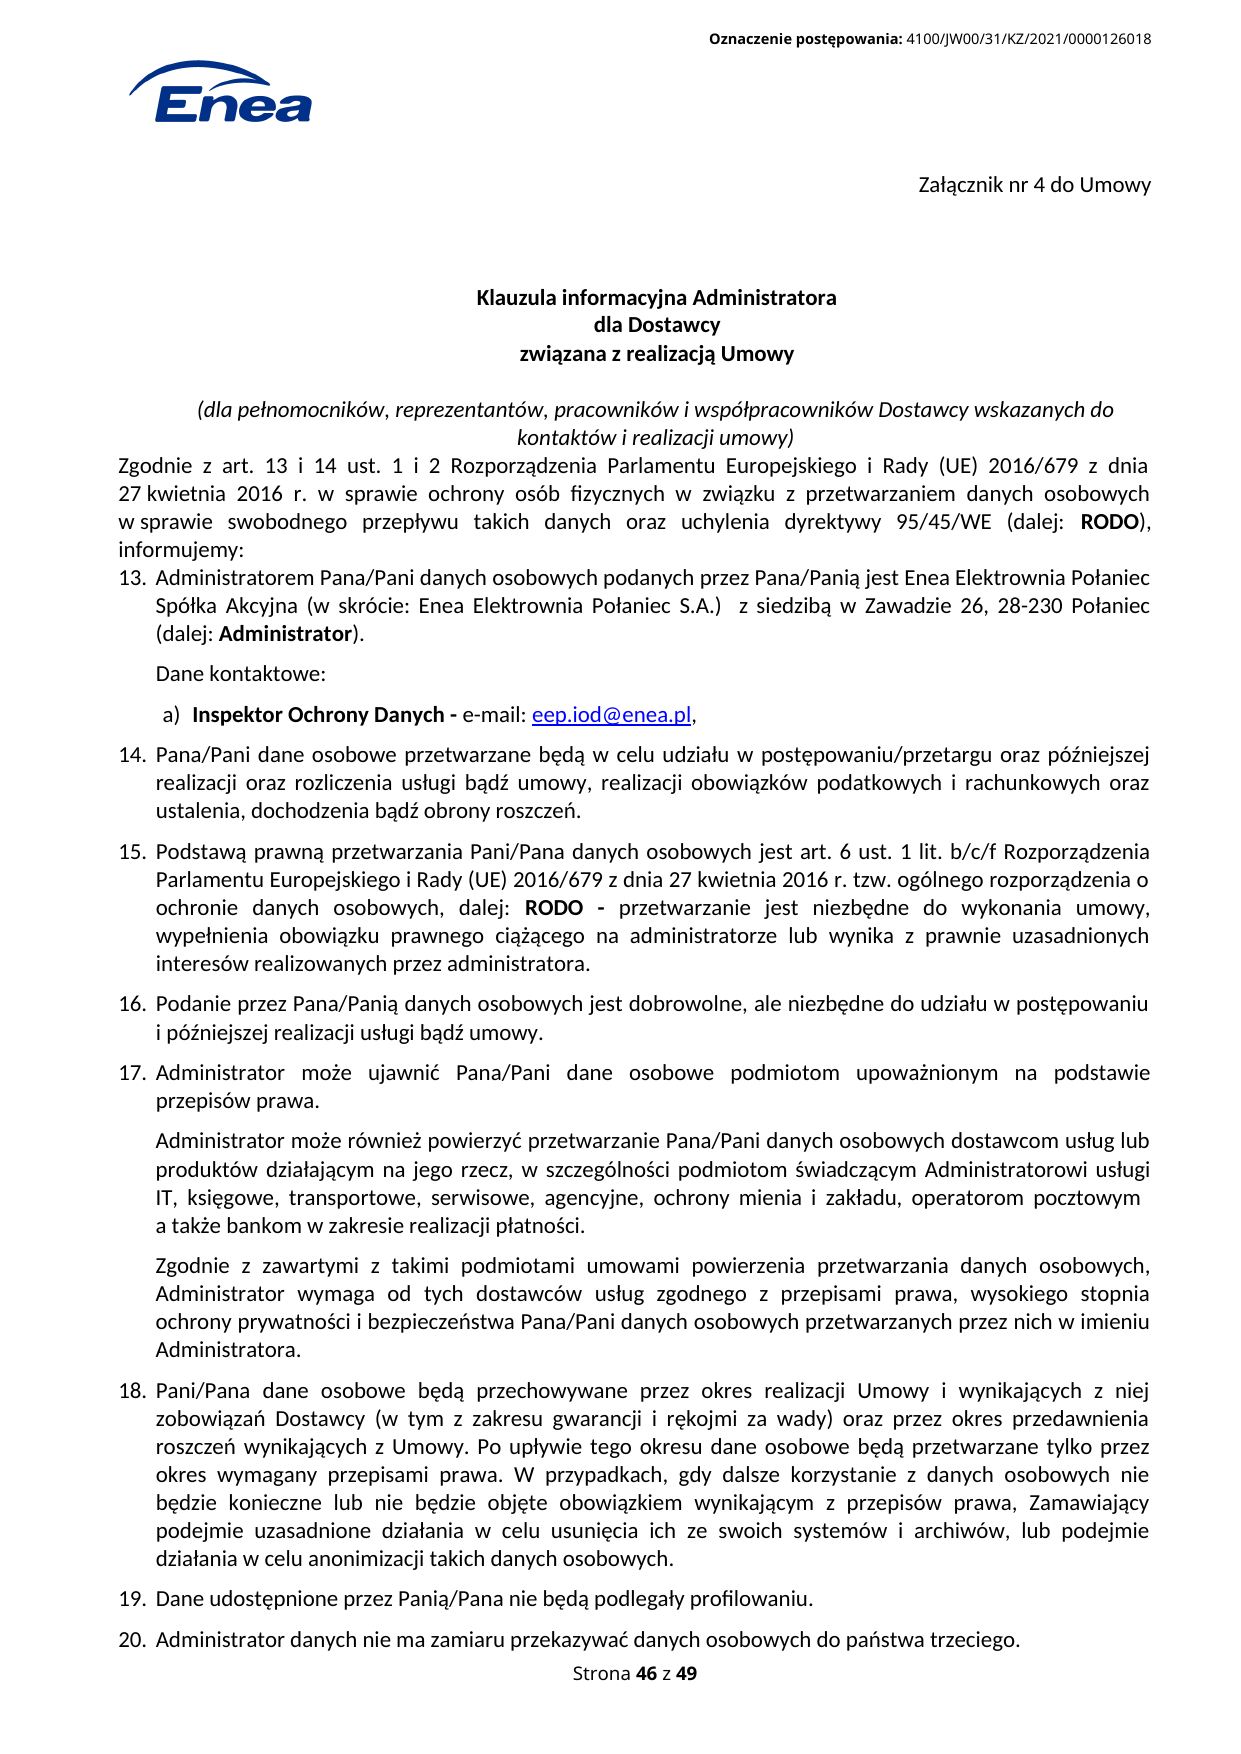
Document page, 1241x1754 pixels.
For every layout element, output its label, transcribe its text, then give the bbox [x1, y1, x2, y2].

list Podstawą prawną przetwarzania Pani/Pana danych osobowych jest art. 6 ust. 1 lit. b/c/f Rozporządzenia Parlamentu Europejskiego i Rady (UE) 2016/679 z dnia 27 kwietnia 2016 r. tzw. ogólnego rozporządzenia o ochronie danych osobowych, dalej: RODO - przetwarzanie jest niezbędne do wykonania umowy, wypełnienia obowiązku prawnego ciążącego na administratorze lub wynika z prawnie uzasadnionych interesów realizowanych przez administratora. [118, 837, 1152, 977]
text dla Dostawcy [162, 311, 1152, 339]
list Administrator danych nie ma zamiaru przekazywać danych osobowych do państwa trzeciego. [118, 1625, 1152, 1653]
text Zgodnie z art. 13 i 14 ust. 1 i 2 Rozporządzenia Parlamentu Europejskiego i Rady (UE) 2016/679 z dnia 27 kwietnia 2016 r. w sprawie ochrony osób fizycznych w związku z przetwarzaniem danych osobowych w sprawie swobodnego przepływu takich danych oraz uchylenia dyrektywy 95/45/WE (dalej: RODO), informujemy: [118, 451, 1152, 563]
list Inspektor Ochrony Danych - e-mail: eep.iod@enea.pl, [162, 700, 1152, 728]
list Dane udostępnione przez Panią/Pana nie będą podlegały profilowaniu. [118, 1584, 1152, 1612]
list Pani/Pana dane osobowe będą przechowywane przez okres realizacji Umowy i wynikających z niej zobowiązań Dostawcy (w tym z zakresu gwarancji i rękojmi za wady) oraz przez okres przedawnienia roszczeń wynikających z Umowy. Po upływie tego okresu dane osobowe będą przetwarzane tylko przez okres wymagany przepisami prawa. W przypadkach, gdy dalsze korzystanie z danych osobowych nie będzie konieczne lub nie będzie objęte obowiązkiem wynikającym z przepisów prawa, Zamawiający podejmie uzasadnione działania w celu usunięcia ich ze swoich systemów i archiwów, lub podejmie działania w celu anonimizacji takich danych osobowych. [118, 1376, 1152, 1572]
list Zgodnie z zawartymi z takimi podmiotami umowami powierzenia przetwarzania danych osobowych, Administrator wymaga od tych dostawców usług zgodnego z przepisami prawa, wysokiego stopnia ochrony prywatności i bezpieczeństwa Pana/Pani danych osobowych przetwarzanych przez nich w imieniu Administratora. [155, 1251, 1152, 1363]
text związana z realizacją Umowy [162, 339, 1152, 367]
text Klauzula informacyjna Administratora [162, 283, 1152, 311]
list Dane kontaktowe: [156, 659, 1152, 687]
list Pana/Pani dane osobowe przetwarzane będą w celu udziału w postępowaniu/przetargu oraz późniejszej realizacji oraz rozliczenia usługi bądź umowy, realizacji obowiązków podatkowych i rachunkowych oraz ustalenia, dochodzenia bądź obrony roszczeń. [118, 740, 1152, 824]
list Podanie przez Pana/Panią danych osobowych jest dobrowolne, ale niezbędne do udziału w postępowaniu i późniejszej realizacji usługi bądź umowy. [118, 989, 1152, 1046]
picture [117, 50, 324, 124]
list Administrator może ujawnić Pana/Pani dane osobowe podmiotom upoważnionym na podstawie przepisów prawa. [118, 1058, 1152, 1114]
text (dla pełnomocników, reprezentantów, pracowników i współpracowników Dostawcy wskazanych do kontaktów i realizacji umowy) [162, 395, 1152, 451]
text Załącznik nr 4 do Umowy [118, 171, 1152, 198]
list Administratorem Pana/Pani danych osobowych podanych przez Pana/Panią jest Enea Elektrownia Połaniec Spółka Akcyjna (w skrócie: Enea Elektrownia Połaniec S.A.) z siedzibą w Zawadzie 26, 28-230 Połaniec (dalej: Administrator). [118, 563, 1152, 647]
list Administrator może również powierzyć przetwarzanie Pana/Pani danych osobowych dostawcom usług lub produktów działającym na jego rzecz, w szczególności podmiotom świadczącym Administratorowi usługi IT, księgowe, transportowe, serwisowe, agencyjne, ochrony mienia i zakładu, operatorom pocztowym a także bankom w zakresie realizacji płatności. [155, 1127, 1152, 1239]
